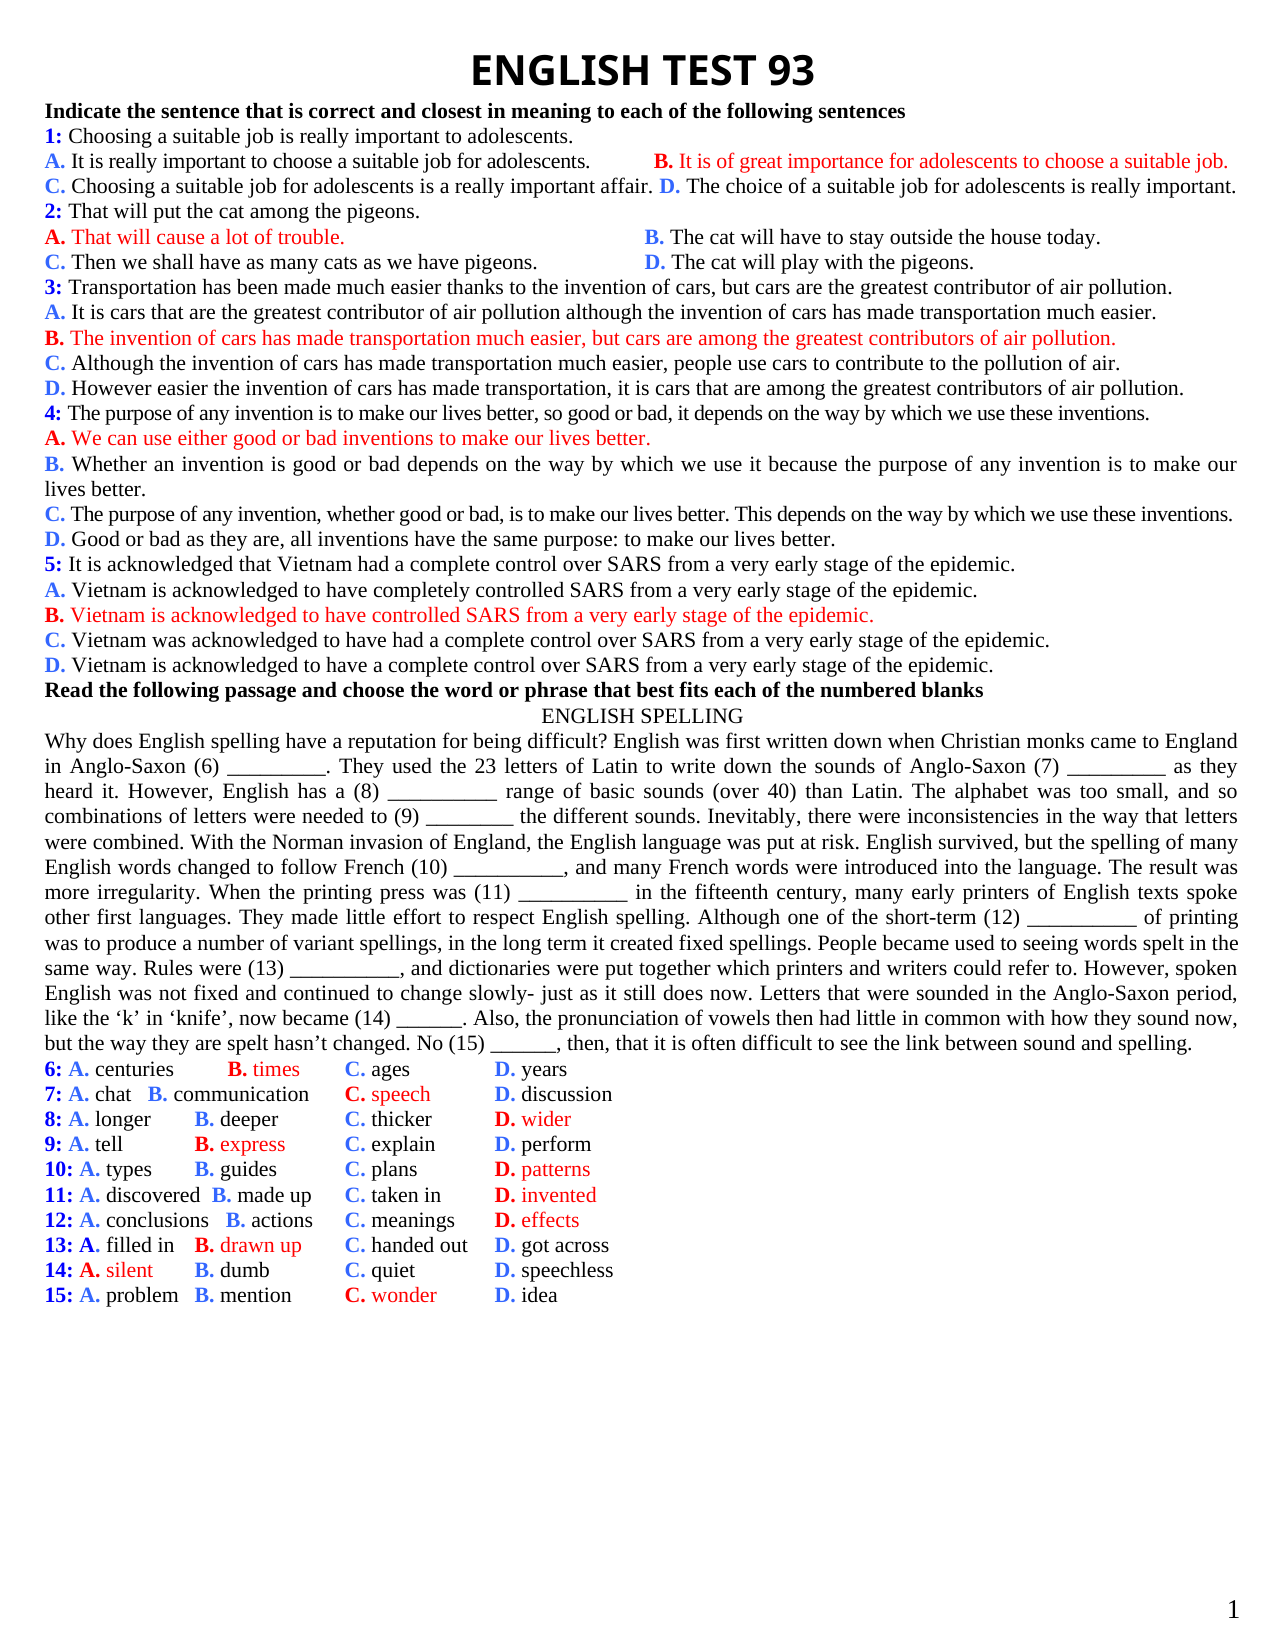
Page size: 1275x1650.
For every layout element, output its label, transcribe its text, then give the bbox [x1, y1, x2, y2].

text Read the following passage and choose the word or phrase that best fits each of the numbered blanks [44, 677, 1240, 703]
text A. Vietnam is acknowledged to have completely controlled SARS from a very early stage of the epidemic. [44, 577, 1240, 602]
text A. That will cause a lot of trouble. B. The cat will have to stay outside the house today. [44, 224, 1240, 249]
text D. Good or bad as they are, all inventions have the same purpose: to make our lives better. [44, 526, 1240, 551]
text C. Although the invention of cars has made transportation much easier, people use cars to contribute to the pollution of air. [44, 350, 1240, 375]
text B. The invention of cars has made transportation much easier, but cars are among the greatest contributors of air pollution. [44, 324, 1240, 350]
text C. The purpose of any invention, whether good or bad, is to make our lives better. This depends on the way by which we use these inventions. [44, 501, 1240, 526]
text Why does English spelling have a reputation for being difficult? English was first written down when Christian monks came to England in Anglo-Saxon (6) _________. They used the 23 letters of Latin to write down the sounds of Anglo-Saxon (7) _________ as they heard it. However, English has a (8) __________ range of basic sounds (over 40) than Latin. The alphabet was too small, and so combinations of letters were needed to (9) ________ the different sounds. Inevitably, there were inconsistencies in the way that letters were combined. With the Norman invasion of England, the English language was put at risk. English survived, but the spelling of many English words changed to follow French (10) __________, and many French words were introduced into the language. The result was more irregularity. When the printing press was (11) __________ in the fifteenth century, many early printers of English texts spoke other first languages. They made little effort to respect English spelling. Although one of the short-term (12) __________ of printing was to produce a number of variant spellings, in the long term it created fixed spellings. People became used to seeing words spelt in the same way. Rules were (13) __________, and dictionaries were put together which printers and writers could refer to. However, spoken English was not fixed and continued to change slowly- just as it still does now. Letters that were sounded in the Anglo-Saxon period, like the ‘k’ in ‘knife’, now became (14) ______. Also, the pronunciation of vowels then had little in common with how they sound now, but the way they are spelt hasn’t changed. No (15) ______, then, that it is often difficult to see the link between sound and spelling. [44, 728, 1240, 1056]
text ENGLISH SPELLING [44, 703, 1240, 728]
text 8: A. longer B. deeper C. thicker D. wider [44, 1106, 635, 1131]
text 7: A. chat B. communication C. speech D. discussion [44, 1081, 635, 1106]
text 13: A. filled in B. drawn up C. handed out D. got across [44, 1232, 635, 1257]
text B. Whether an invention is good or bad depends on the way by which we use it because the purpose of any invention is to make our lives better. [44, 451, 1240, 501]
text B. Vietnam is acknowledged to have controlled SARS from a very early stage of the epidemic. [44, 602, 1240, 627]
text D. Vietnam is acknowledged to have a complete control over SARS from a very early stage of the epidemic. [44, 652, 1240, 677]
text 14: A. silent B. dumb C. quiet D. speechless [44, 1257, 635, 1282]
text C. Vietnam was acknowledged to have had a complete control over SARS from a very early stage of the epidemic. [44, 627, 1240, 652]
text 9: A. tell B. express C. explain D. perform [44, 1131, 635, 1156]
text 4: The purpose of any invention is to make our lives better, so good or bad, it depends on the way by which we use these inventions. [44, 400, 1240, 425]
text D. However easier the invention of cars has made transportation, it is cars that are among the greatest contributors of air pollution. [44, 375, 1240, 400]
text A. It is cars that are the greatest contributor of air pollution although the invention of cars has made transportation much easier. [44, 299, 1240, 324]
text 1: Choosing a suitable job is really important to adolescents. [44, 123, 1240, 148]
text A. We can use either good or bad inventions to make our lives better. [44, 425, 1240, 451]
text 5: It is acknowledged that Vietnam had a complete control over SARS from a very early stage of the epidemic. [44, 551, 1240, 577]
text 10: A. types B. guides C. plans D. patterns [44, 1156, 635, 1182]
text 3: Transportation has been made much easier thanks to the invention of cars, but cars are the greatest contributor of air pollution. [44, 274, 1240, 299]
text A. It is really important to choose a suitable job for adolescents. B. It is of great importance for adolescents to choose a suitable job. [44, 148, 1240, 173]
text 2: That will put the cat among the pigeons. [44, 198, 1240, 224]
text C. Choosing a suitable job for adolescents is a really important affair. D. The choice of a suitable job for adolescents is really important. [44, 173, 1240, 198]
text 6: A. centuries B. times C. ages D. years [44, 1056, 635, 1081]
text 15: A. problem B. mention C. wonder D. idea [44, 1282, 635, 1308]
text 11: A. discovered B. made up C. taken in D. invented [44, 1182, 635, 1207]
text 12: A. conclusions B. actions C. meanings D. effects [44, 1207, 635, 1232]
text Indicate the sentence that is correct and closest in meaning to each of the following sentences [44, 98, 1240, 123]
text ENGLISH TEST 93 [44, 41, 1240, 98]
text C. Then we shall have as many cats as we have pigeons. D. The cat will play with the pigeons. [44, 249, 1240, 274]
